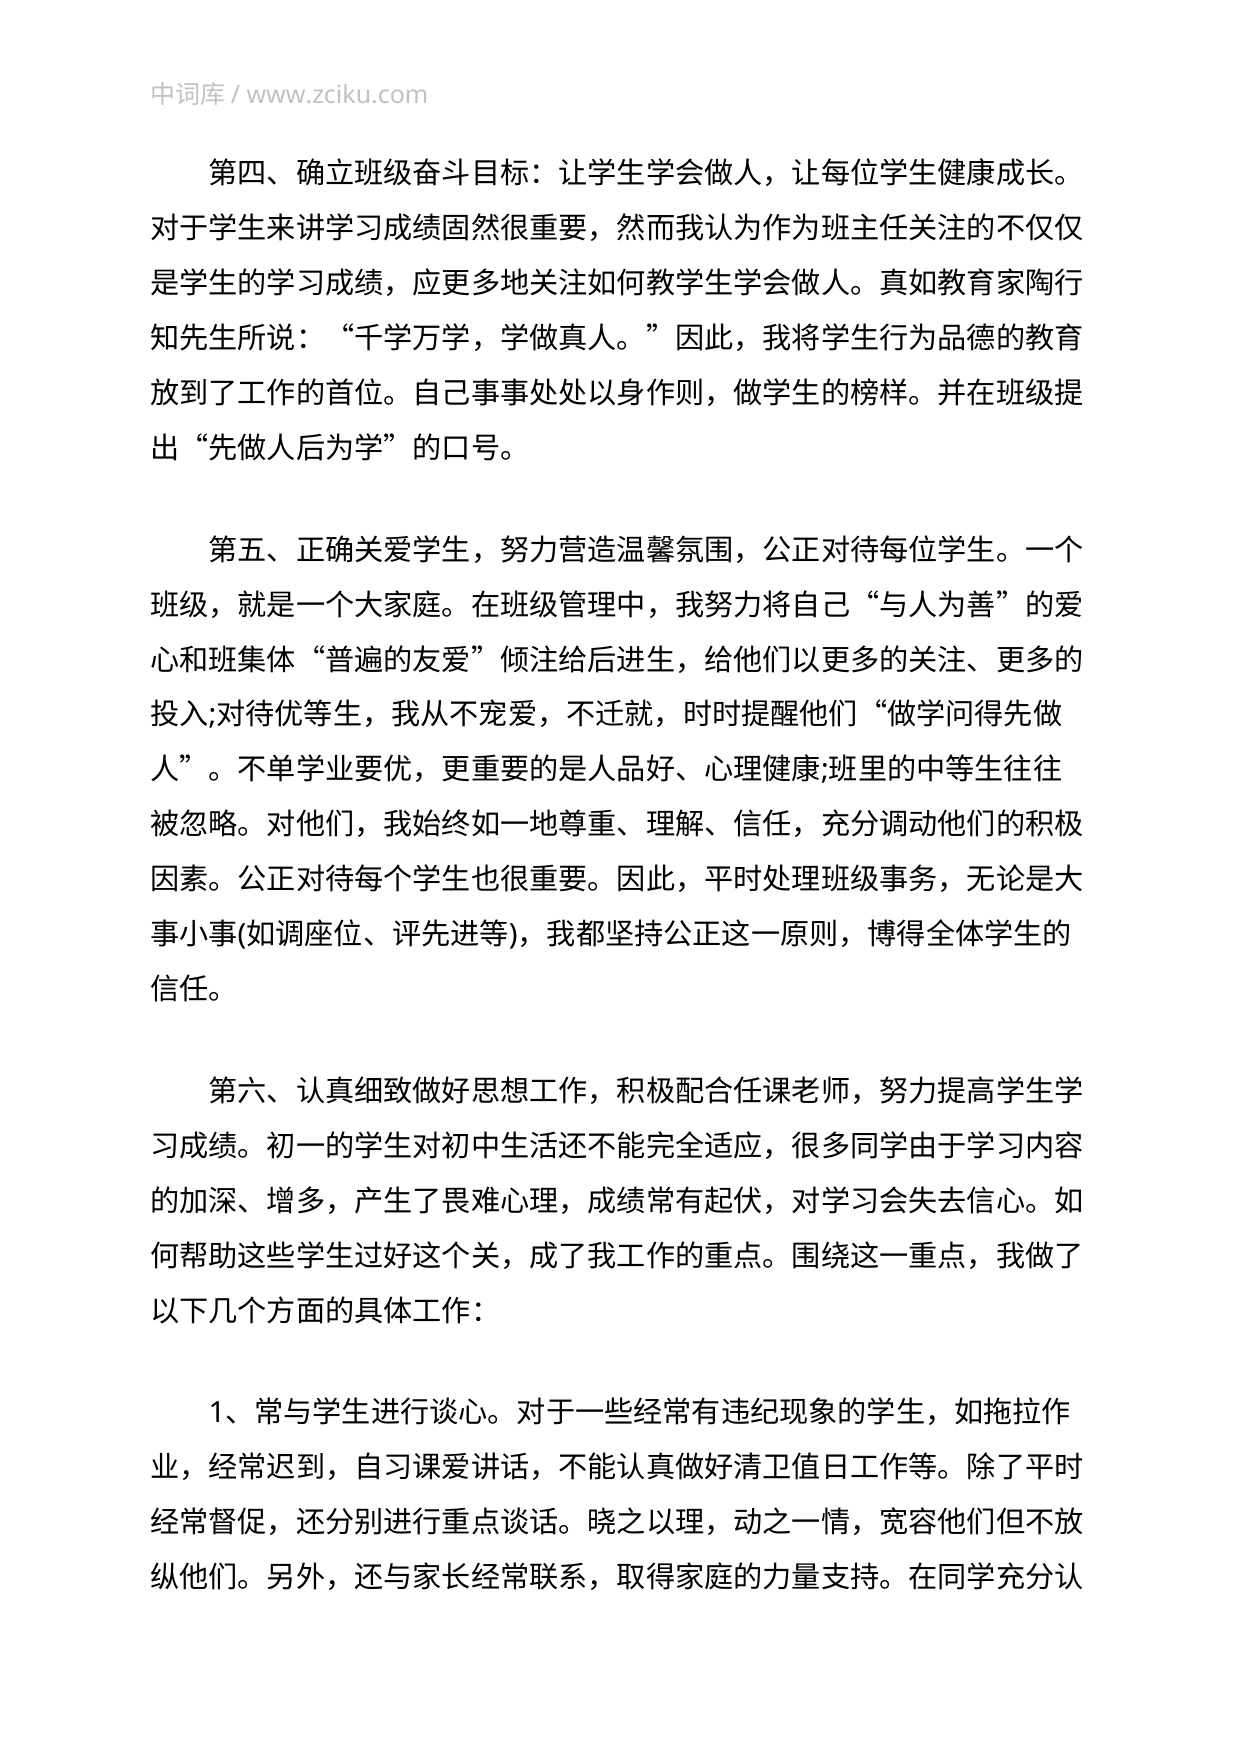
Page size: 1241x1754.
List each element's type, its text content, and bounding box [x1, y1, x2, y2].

text 第四、确立班级奋斗目标：让学生学会做人，让每位学生健康成长。对于学生来讲学习成绩固然很重要，然而我认为作为班主任关注的不仅仅是学生的学习成绩，应更多地关注如何教学生学会做人。真如教育家陶行知先生所说：“千学万学，学做真人。”因此，我将学生行为品德的教育放到了工作的首位。自己事事处处以身作则，做学生的榜样。并在班级提出“先做人后为学”的口号。 [150, 150, 1090, 467]
text 第六、认真细致做好思想工作，积极配合任课老师，努力提高学生学习成绩。初一的学生对初中生活还不能完全适应，很多同学由于学习内容的加深、增多，产生了畏难心理，成绩常有起伏，对学习会失去信心。如何帮助这些学生过好这个关，成了我工作的重点。围绕这一重点，我做了以下几个方面的具体工作： [150, 1067, 1090, 1329]
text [150, 1389, 1090, 1596]
text 第五、正确关爱学生，努力营造温馨氛围，公正对待每位学生。一个班级，就是一个大家庭。在班级管理中，我努力将自己“与人为善”的爱心和班集体“普遍的友爱”倾注给后进生，给他们以更多的关注、更多的投入;对待优等生，我从不宠爱，不迁就，时时提醒他们“做学问得先做人”。不单学业要优，更重要的是人品好、心理健康;班里的中等生往往被忽略。对他们，我始终如一地尊重、理解、信任，充分调动他们的积极因素。公正对待每个学生也很重要。因此，平时处理班级事务，无论是大事小事(如调座位、评先进等)，我都坚持公正这一原则，博得全体学生的信任。 [150, 526, 1090, 1008]
